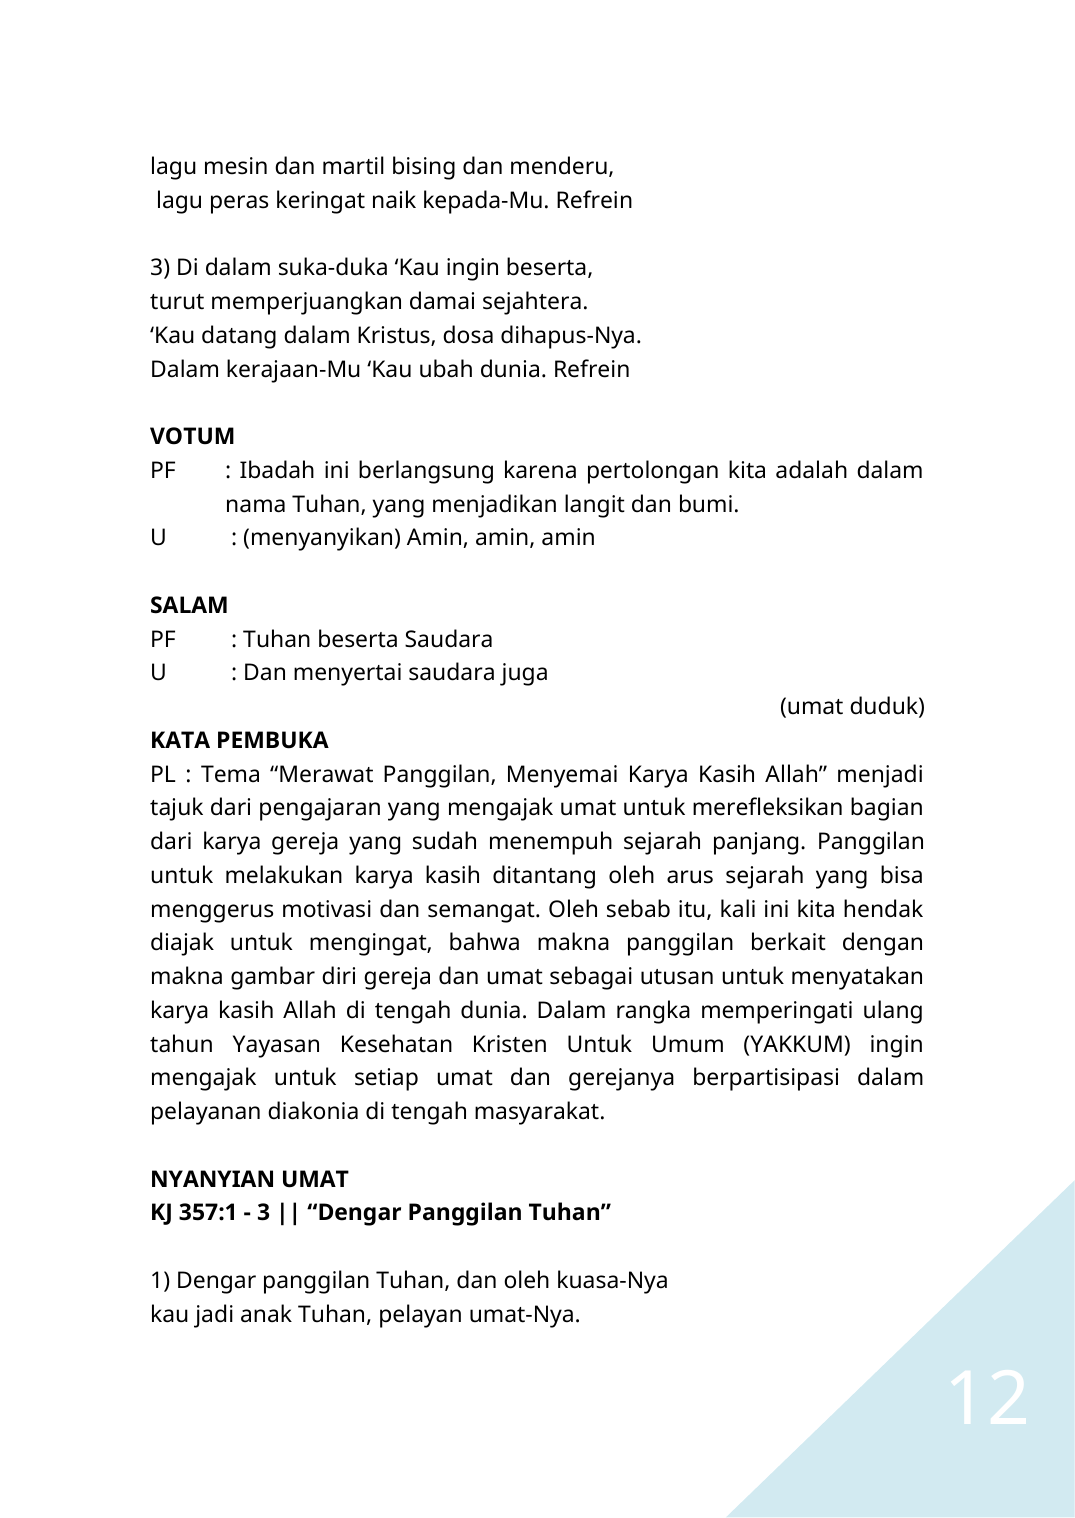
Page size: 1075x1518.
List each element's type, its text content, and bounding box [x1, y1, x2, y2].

list 1) Dengar panggilan Tuhan, dan oleh kuasa-Nya [150, 1264, 925, 1295]
list Dalam kerajaan-Mu ‘Kau ubah dunia. Refrein [150, 352, 925, 384]
list 3) Di dalam suka-duka ‘Kau ingin beserta, [150, 251, 925, 282]
list U : Dan menyertai saudara juga [150, 656, 925, 687]
list ‘Kau datang dalam Kristus, dosa dihapus-Nya. [150, 319, 925, 350]
list PF : Ibadah ini berlangsung karena pertolongan kita adalah dalam nama Tuhan, yang menjadikan langit dan bumi. [150, 454, 925, 519]
list kau jadi anak Tuhan, pelayan umat-Nya. [150, 1297, 925, 1329]
list PF : Tuhan beserta Saudara [150, 622, 925, 654]
list KJ 357:1 - 3 || “Dengar Panggilan Tuhan” [150, 1196, 925, 1227]
list turut memperjuangkan damai sejahtera. [150, 285, 925, 316]
list PL : Tema “Merawat Panggilan, Menyemai Karya Kasih Allah” menjadi tajuk dari pengajaran yang mengajak umat untuk merefleksikan bagian dari karya gereja yang sudah menempuh sejarah panjang. Panggilan untuk melakukan karya kasih ditantang oleh arus sejarah yang bisa menggerus motivasi dan semangat. Oleh sebab itu, kali ini kita hendak diajak untuk mengingat, bahwa makna panggilan berkait dengan makna gambar diri gereja dan umat sebagai utusan untuk menyatakan karya kasih Allah di tengah dunia. Dalam rangka memperingati ulang tahun Yayasan Kesehatan Kristen Untuk Umum (YAKKUM) ingin mengajak untuk setiap umat dan gerejanya berpartisipasi dalam pelayanan diakonia di tengah masyarakat. [150, 757, 925, 1126]
list NYANYIAN UMAT [150, 1162, 925, 1194]
list (umat duduk) [150, 690, 925, 721]
list lagu mesin dan martil bising dan menderu, [150, 150, 925, 181]
list VOTUM [150, 420, 925, 451]
list KATA PEMBUKA [150, 724, 925, 755]
list lagu peras keringat naik kepada-Mu. Refrein [150, 184, 925, 215]
list U : (menyanyikan) Amin, amin, amin [150, 521, 925, 552]
list SALAM [150, 589, 925, 620]
